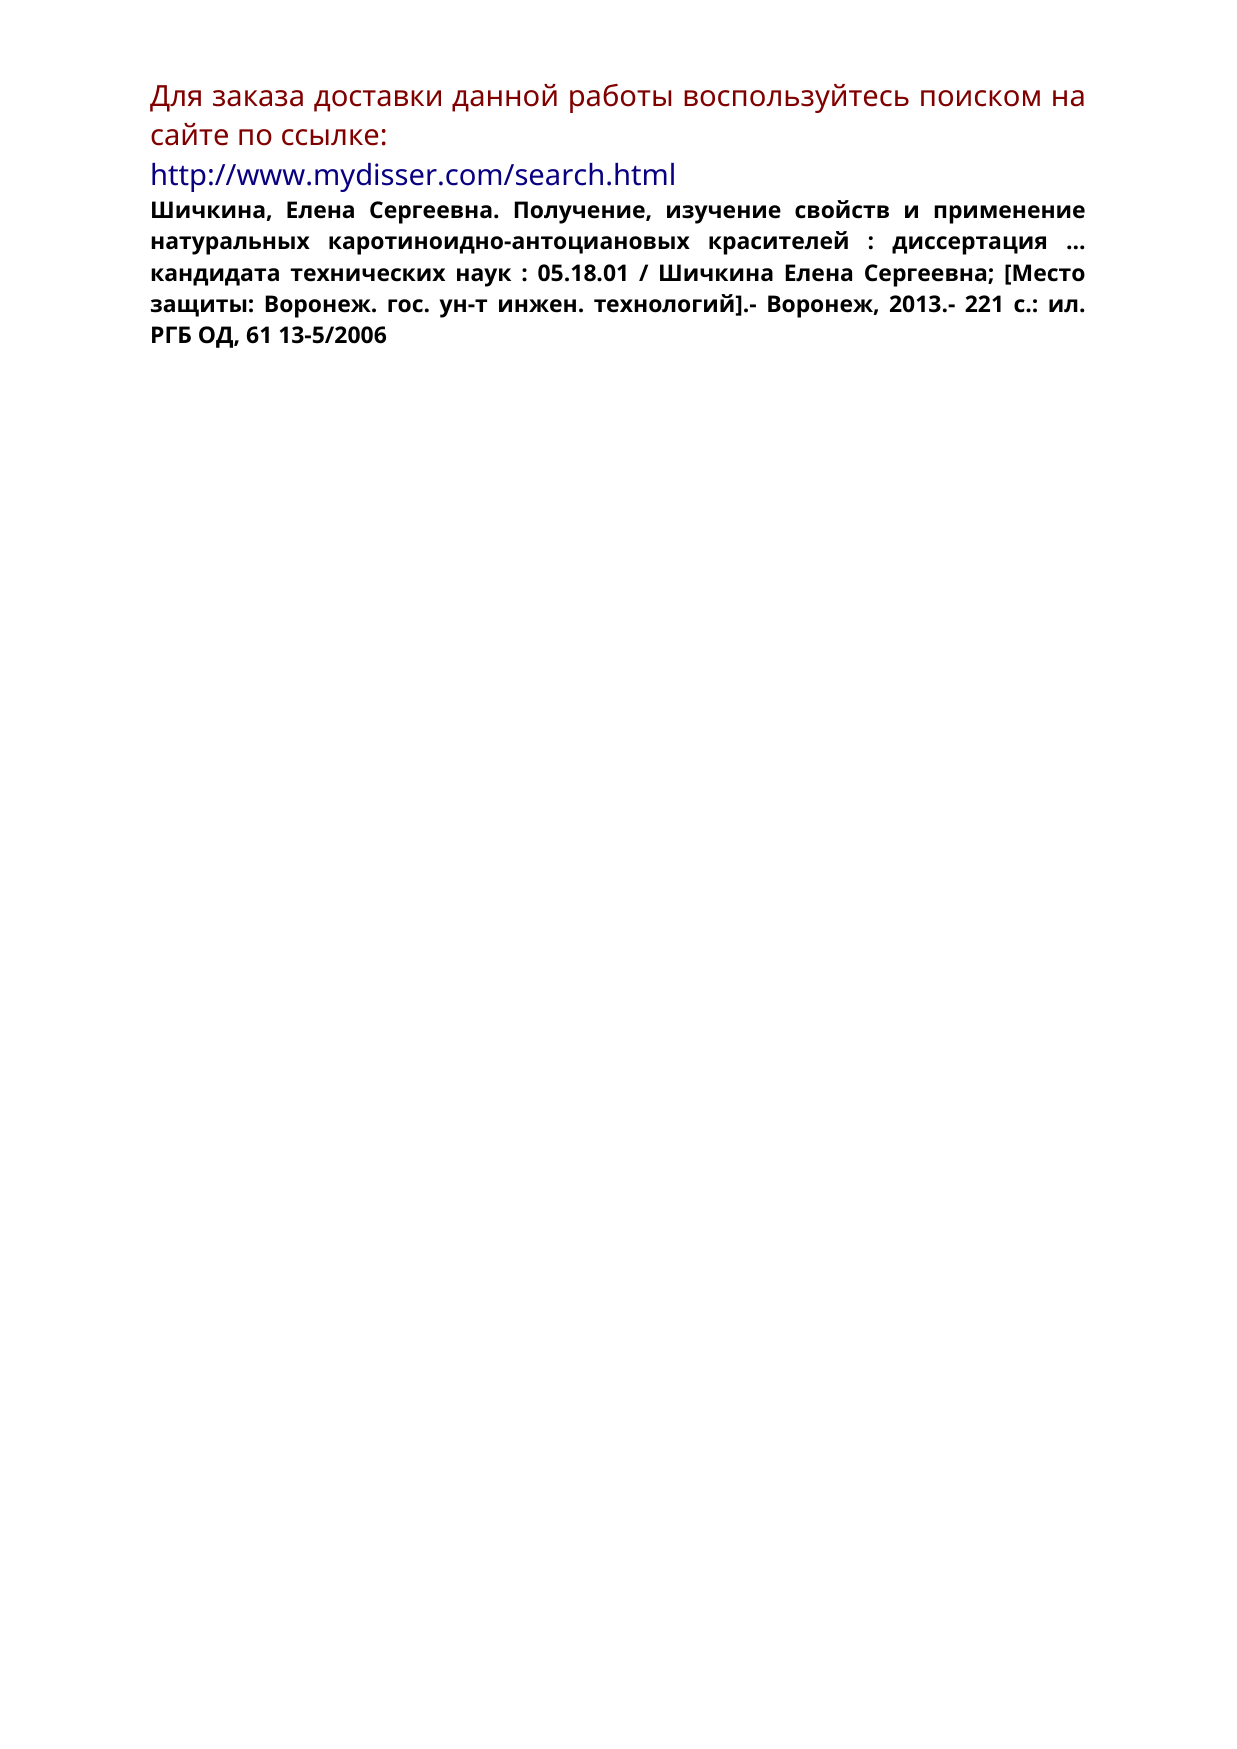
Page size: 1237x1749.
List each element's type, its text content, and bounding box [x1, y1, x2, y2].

text Шичкина, Елена Сергеевна. Получение, изучение свойств и применение натуральных каротиноидно-антоциановых красителей : диссертация ... кандидата технических наук : 05.18.01 / Шичкина Елена Сергеевна; [Место защиты: Воронеж. гос. ун-т инжен. технологий].- Воронеж, 2013.- 221 с.: ил. РГБ ОД, 61 13-5/2006 [150, 194, 1086, 350]
